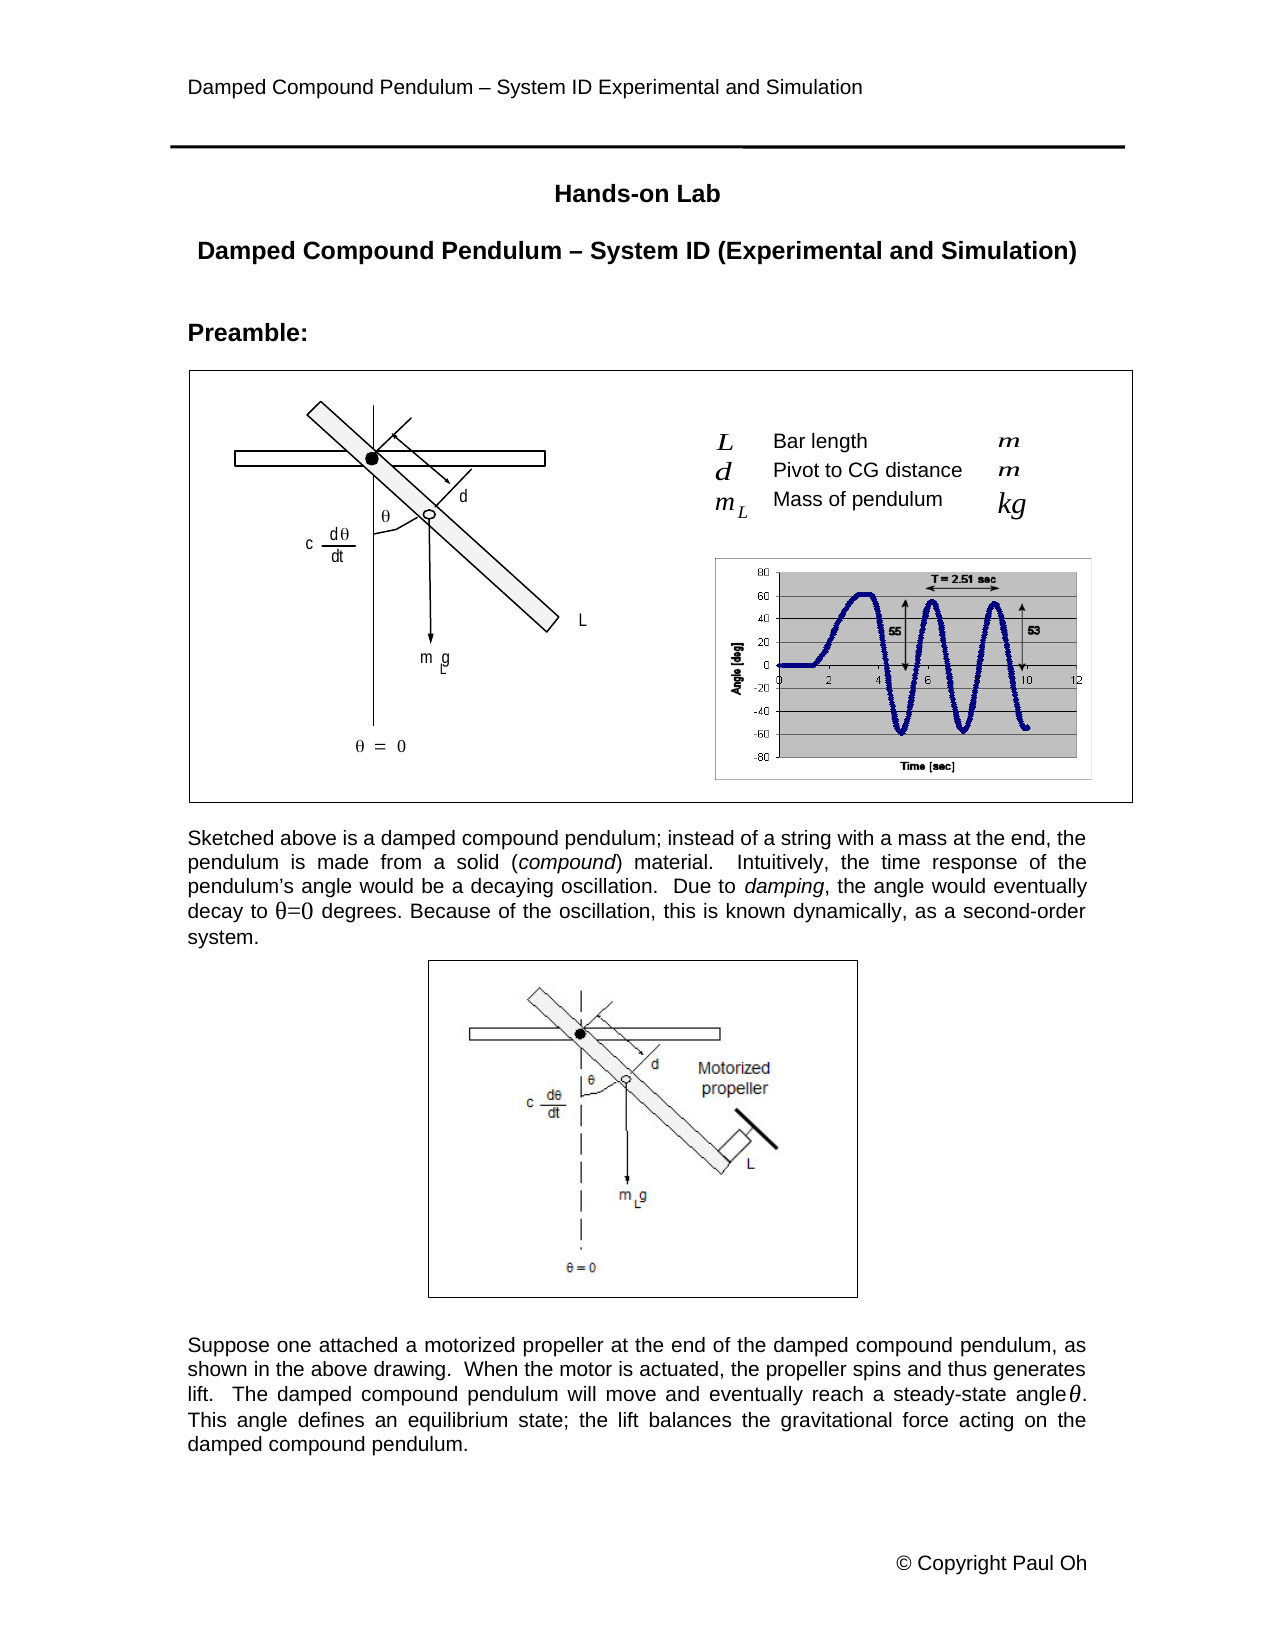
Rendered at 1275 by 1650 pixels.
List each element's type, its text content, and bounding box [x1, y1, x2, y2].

picture [715, 558, 1092, 780]
text Hands-on Lab [187, 179, 1087, 207]
text Suppose one attached a motorized propeller at the end of the damped compound pendulum, as shown in the above drawing. When the motor is actuated, the propeller spins and thus generates lift. The damped compound pendulum will move and eventually reach a steady-state angle. This angle defines an equilibrium state; the lift balances the gravitational force acting on the damped compound pendulum. [187, 1332, 1087, 1456]
subtitle Damped Compound Pendulum – System ID (Experimental and Simulation) [187, 236, 1087, 265]
subtitle Preamble: [187, 318, 1087, 346]
text Sketched above is a damped compound pendulum; instead of a string with a mass at the end, the pendulum is made from a solid (compound) material. Intuitively, the time response of the pendulum’s angle would be a decaying oscillation. Due to damping, the angle would eventually decay to degrees. Because of the oscillation, this is known dynamically, as a second-order system. [187, 826, 1087, 949]
